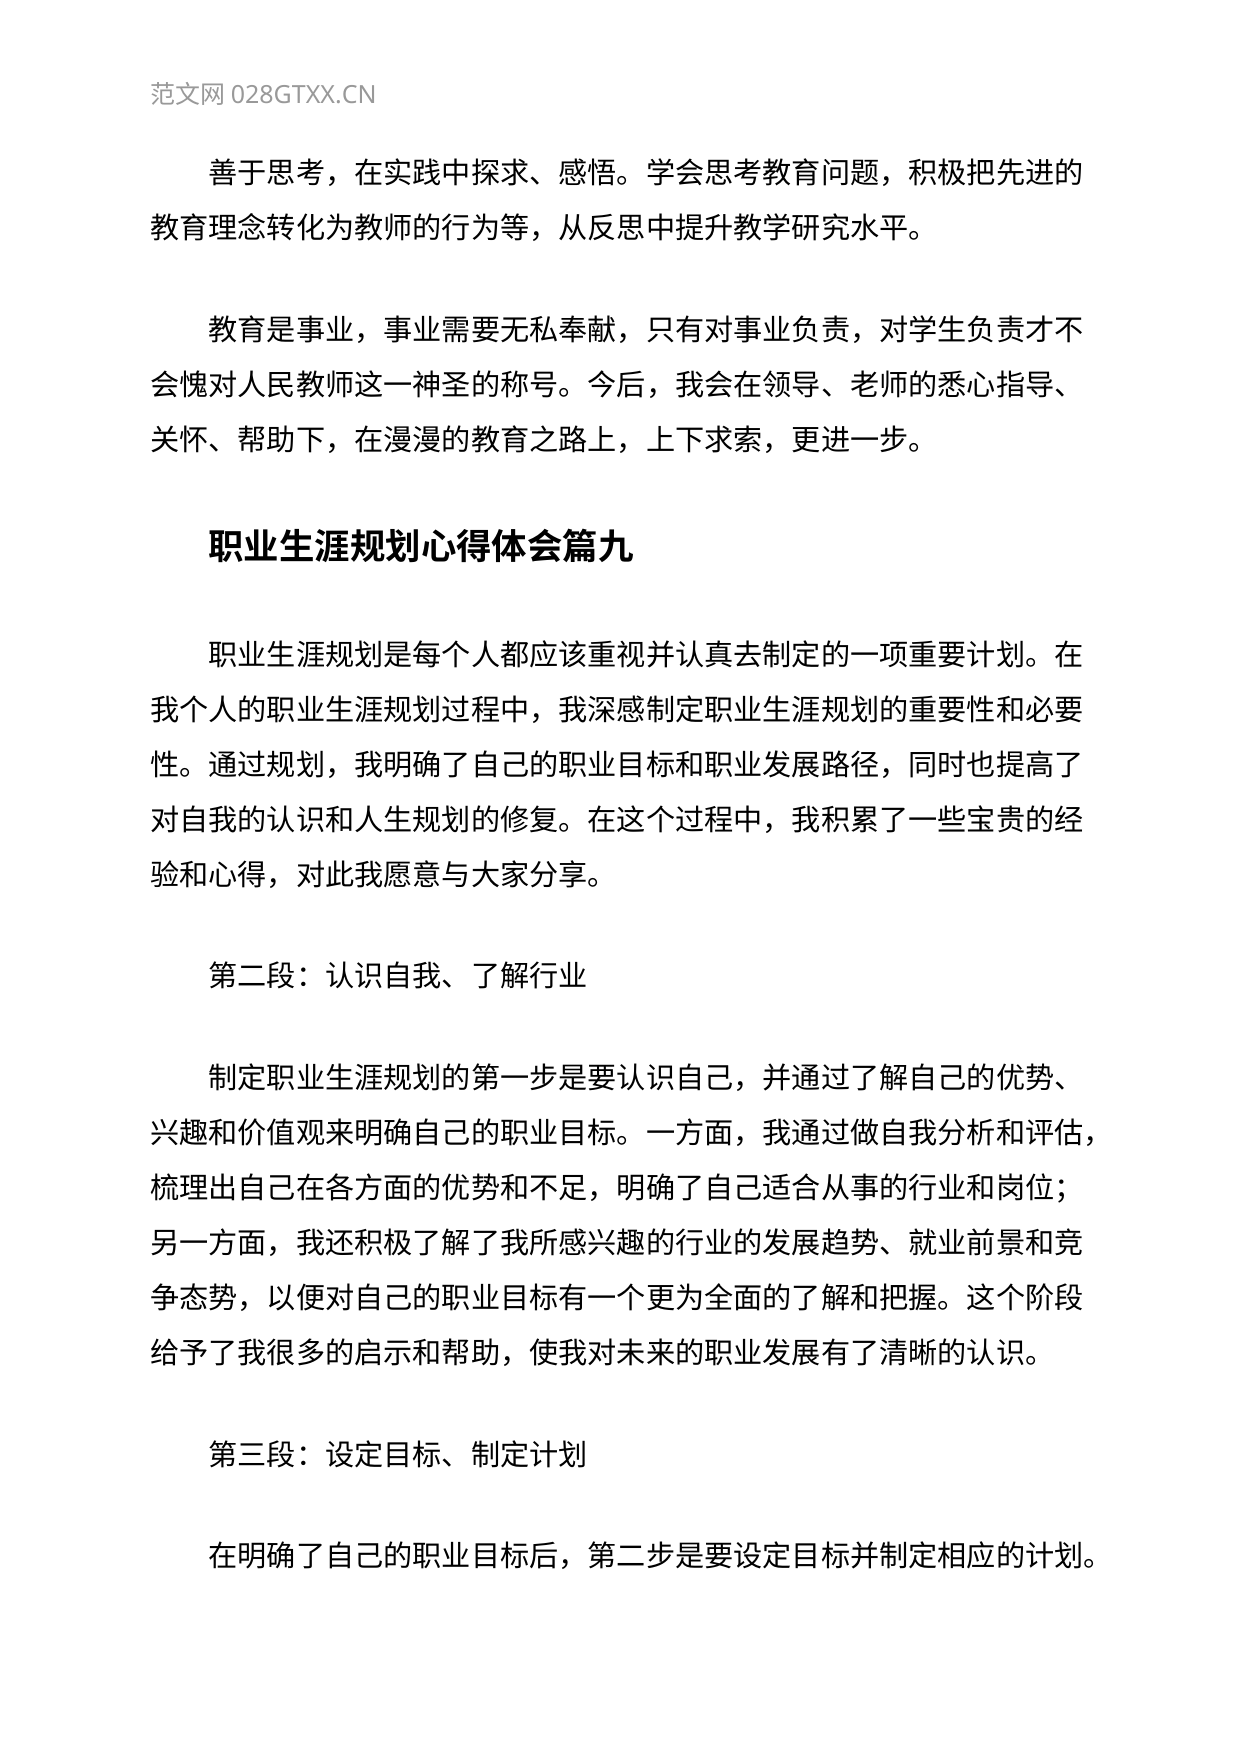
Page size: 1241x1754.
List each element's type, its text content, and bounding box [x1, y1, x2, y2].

text 教育是事业，事业需要无私奉献，只有对事业负责，对学生负责才不会愧对人民教师这一神圣的称号。今后，我会在领导、老师的悉心指导、关怀、帮助下，在漫漫的教育之路上，上下求索，更进一步。 [150, 307, 1090, 459]
text 职业生涯规划是每个人都应该重视并认真去制定的一项重要计划。在我个人的职业生涯规划过程中，我深感制定职业生涯规划的重要性和必要性。通过规划，我明确了自己的职业目标和职业发展路径，同时也提高了对自我的认识和人生规划的修复。在这个过程中，我积累了一些宝贵的经验和心得，对此我愿意与大家分享。 [150, 632, 1090, 893]
text 善于思考，在实践中探求、感悟。学会思考教育问题，积极把先进的教育理念转化为教师的行为等，从反思中提升教学研究水平。 [150, 150, 1090, 247]
text 第三段：设定目标、制定计划 [150, 1431, 1090, 1473]
text 制定职业生涯规划的第一步是要认识自己，并通过了解自己的优势、兴趣和价值观来明确自己的职业目标。一方面，我通过做自我分析和评估，梳理出自己在各方面的优势和不足，明确了自己适合从事的行业和岗位；另一方面，我还积极了解了我所感兴趣的行业的发展趋势、就业前景和竞争态势，以便对自己的职业目标有一个更为全面的了解和把握。这个阶段给予了我很多的启示和帮助，使我对未来的职业发展有了清晰的认识。 [150, 1055, 1090, 1372]
text 职业生涯规划心得体会篇九 [150, 518, 1090, 569]
text 第二段：认识自我、了解行业 [150, 953, 1090, 995]
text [150, 1533, 1090, 1575]
